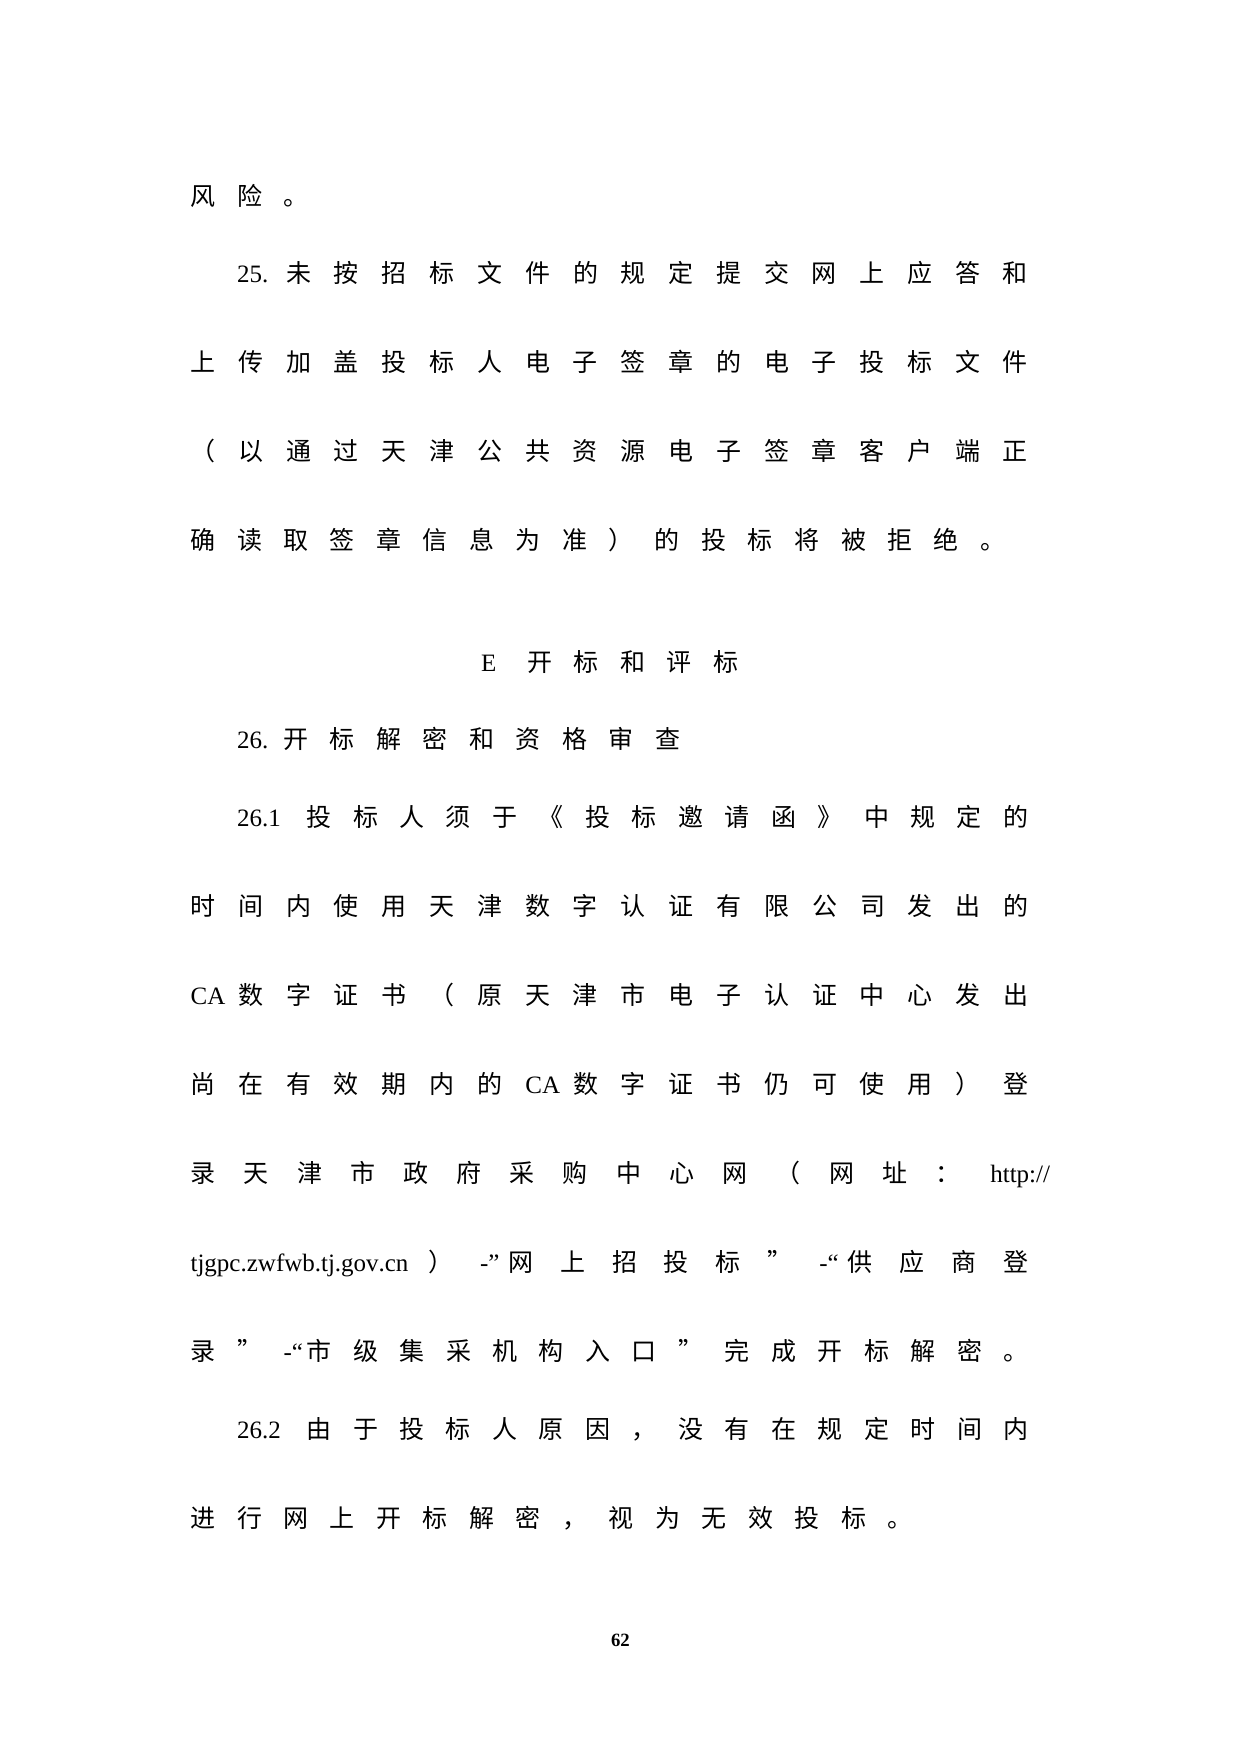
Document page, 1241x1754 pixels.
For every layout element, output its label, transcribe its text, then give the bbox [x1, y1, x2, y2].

text E 开标和评标 [190, 631, 1050, 690]
text 26.1 投标人须于《投标邀请函》中规定的时间内使用天津数字认证有限公司发出的CA数字证书（原天津市电子认证中心发出尚在有效期内的CA数字证书仍可使用）登录天津市政府采购中心网（网址：http://tjgpc.zwfwb.tj.gov.cn）-”网上招投标”-“供应商登录”-“市级集采机构入口”完成开标解密。 [190, 786, 1050, 1379]
text 25. 未按招标文件的规定提交网上应答和上传加盖投标人电子签章的电子投标文件（以通过天津公共资源电子签章客户端正确读取签章信息为准）的投标将被拒绝。 [190, 242, 1050, 568]
text 26. 开标解密和资格审查 [190, 708, 1050, 768]
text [190, 164, 1050, 224]
text 26.2 由于投标人原因，没有在规定时间内进行网上开标解密，视为无效投标。 [190, 1398, 1050, 1546]
